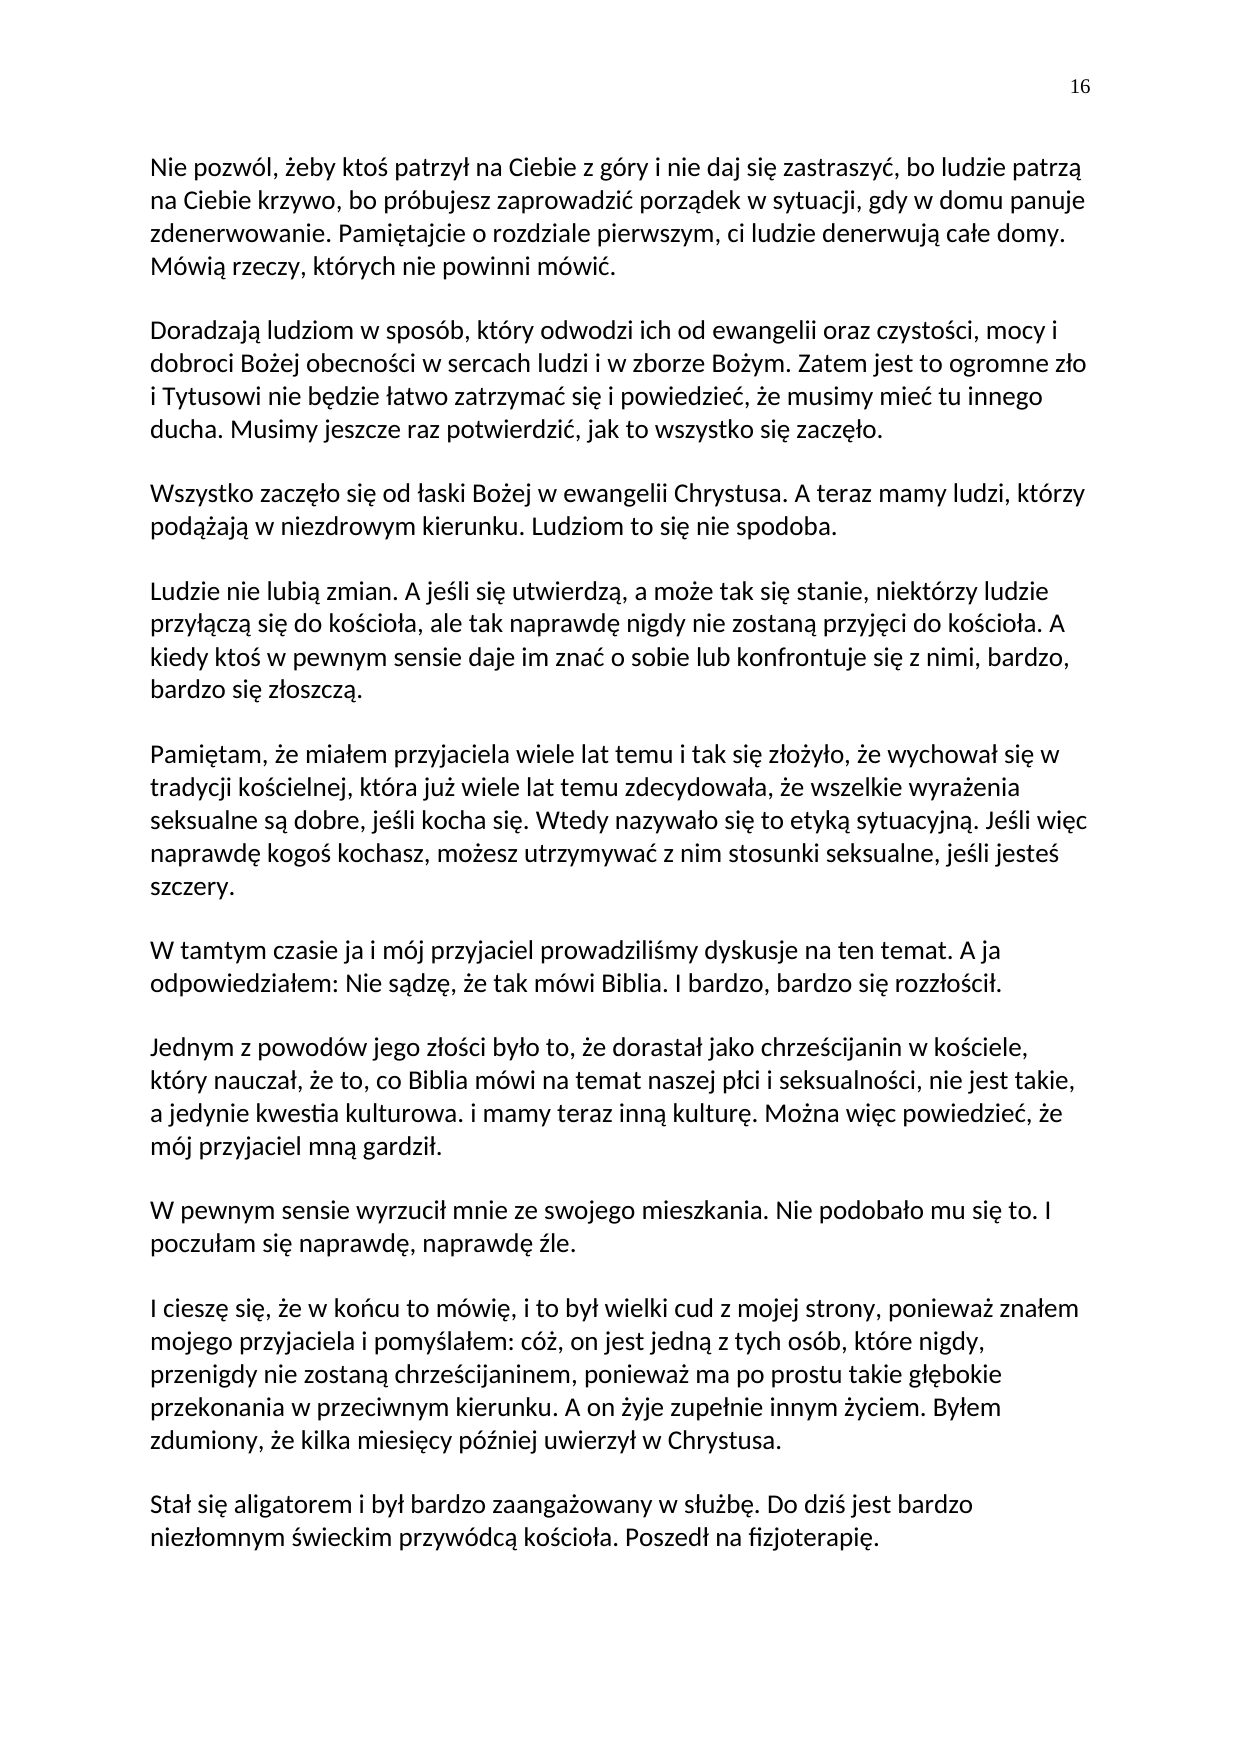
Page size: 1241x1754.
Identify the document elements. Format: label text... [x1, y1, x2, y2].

text W tamtym czasie ja i mój przyjaciel prowadziliśmy dyskusje na ten temat. A ja odpowiedziałem: Nie sądzę, że tak mówi Biblia. I bardzo, bardzo się rozzłościł. [150, 933, 1090, 999]
text Wszystko zaczęło się od łaski Bożej w ewangelii Chrystusa. A teraz mamy ludzi, którzy podążają w niezdrowym kierunku. Ludziom to się nie spodoba. [150, 476, 1090, 542]
text Jednym z powodów jego złości było to, że dorastał jako chrześcijanin w kościele, który nauczał, że to, co Biblia mówi na temat naszej płci i seksualności, nie jest takie, a jedynie kwestia kulturowa. i mamy teraz inną kulturę. Można więc powiedzieć, że mój przyjaciel mną gardził. [150, 1030, 1090, 1162]
text Stał się aligatorem i był bardzo zaangażowany w służbę. Do dziś jest bardzo niezłomnym świeckim przywódcą kościoła. Poszedł na fizjoterapię. [150, 1487, 1090, 1553]
text Doradzają ludziom w sposób, który odwodzi ich od ewangelii oraz czystości, mocy i dobroci Bożej obecności w sercach ludzi i w zborze Bożym. Zatem jest to ogromne zło i Tytusowi nie będzie łatwo zatrzymać się i powiedzieć, że musimy mieć tu innego ducha. Musimy jeszcze raz potwierdzić, jak to wszystko się zaczęło. [150, 313, 1090, 445]
text I cieszę się, że w końcu to mówię, i to był wielki cud z mojej strony, ponieważ znałem mojego przyjaciela i pomyślałem: cóż, on jest jedną z tych osób, które nigdy, przenigdy nie zostaną chrześcijaninem, ponieważ ma po prostu takie głębokie przekonania w przeciwnym kierunku. A on żyje zupełnie innym życiem. Byłem zdumiony, że kilka miesięcy później uwierzył w Chrystusa. [150, 1291, 1090, 1456]
text W pewnym sensie wyrzucił mnie ze swojego mieszkania. Nie podobało mu się to. I poczułam się naprawdę, naprawdę źle. [150, 1193, 1090, 1259]
text Ludzie nie lubią zmian. A jeśli się utwierdzą, a może tak się stanie, niektórzy ludzie przyłączą się do kościoła, ale tak naprawdę nigdy nie zostaną przyjęci do kościoła. A kiedy ktoś w pewnym sensie daje im znać o sobie lub konfrontuje się z nimi, bardzo, bardzo się złoszczą. [150, 574, 1090, 706]
text Pamiętam, że miałem przyjaciela wiele lat temu i tak się złożyło, że wychował się w tradycji kościelnej, która już wiele lat temu zdecydowała, że wszelkie wyrażenia seksualne są dobre, jeśli kocha się. Wtedy nazywało się to etyką sytuacyjną. Jeśli więc naprawdę kogoś kochasz, możesz utrzymywać z nim stosunki seksualne, jeśli jesteś szczery. [150, 737, 1090, 902]
text Nie pozwól, żeby ktoś patrzył na Ciebie z góry i nie daj się zastraszyć, bo ludzie patrzą na Ciebie krzywo, bo próbujesz zaprowadzić porządek w sytuacji, gdy w domu panuje zdenerwowanie. Pamiętajcie o rozdziale pierwszym, ci ludzie denerwują całe domy. Mówią rzeczy, których nie powinni mówić. [150, 150, 1090, 282]
